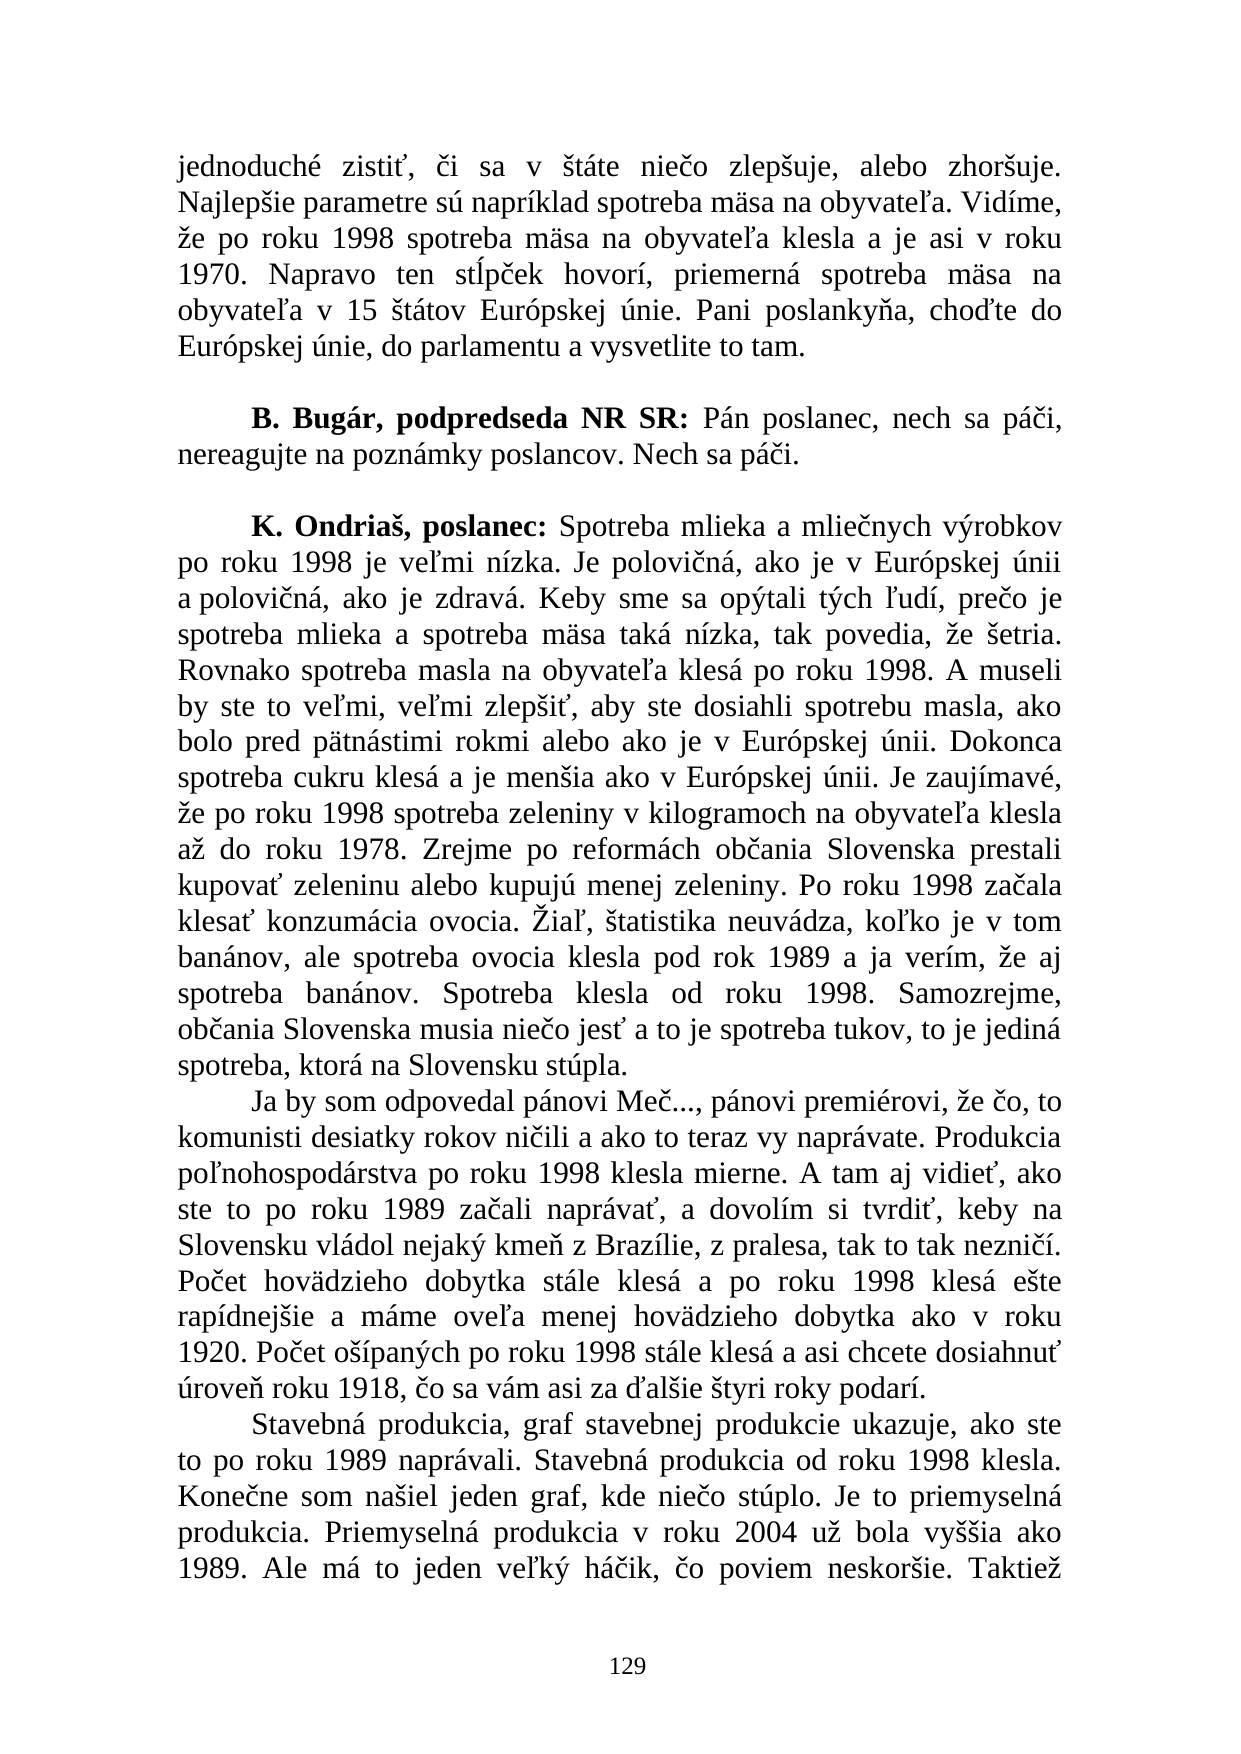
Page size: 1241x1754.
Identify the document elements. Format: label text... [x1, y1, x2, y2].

text B. Bugár, podpredseda NR SR: Pán poslanec, nech sa páči, nereagujte na poznámky poslancov. Nech sa páči. [177, 399, 1063, 471]
text Ja by som odpovedal pánovi Meč..., pánovi premiérovi, že čo, to komunisti desiatky rokov ničili a ako to teraz vy naprávate. Produkcia poľnohospodárstva po roku 1998 klesla mierne. A tam aj vidieť, ako ste to po roku 1989 začali naprávať, a dovolím si tvrdiť, keby na Slovensku vládol nejaký kmeň z Brazílie, z pralesa, tak to tak nezničí. Počet hovädzieho dobytka stále klesá a po roku 1998 klesá ešte rapídnejšie a máme oveľa menej hovädzieho dobytka ako v roku 1920. Počet ošípaných po roku 1998 stále klesá a asi chcete dosiahnuť úroveň roku 1918, čo sa vám asi za ďalšie štyri roky podarí. [177, 1082, 1063, 1406]
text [177, 1406, 1063, 1585]
text K. Ondriaš, poslanec: Spotreba mlieka a mliečnych výrobkov po roku 1998 je veľmi nízka. Je polovičná, ako je v Európskej únii a polovičná, ako je zdravá. Keby sme sa opýtali tých ľudí, prečo je spotreba mlieka a spotreba mäsa taká nízka, tak povedia, že šetria. Rovnako spotreba masla na obyvateľa klesá po roku 1998. A museli by ste to veľmi, veľmi zlepšiť, aby ste dosiahli spotrebu masla, ako bolo pred pätnástimi rokmi alebo ako je v Európskej únii. Dokonca spotreba cukru klesá a je menšia ako v Európskej únii. Je zaujímavé, že po roku 1998 spotreba zeleniny v kilogramoch na obyvateľa klesla až do roku 1978. Zrejme po reformách občania Slovenska prestali kupovať zeleninu alebo kupujú menej zeleniny. Po roku 1998 začala klesať konzumácia ovocia. Žiaľ, štatistika neuvádza, koľko je v tom banánov, ale spotreba ovocia klesla pod rok 1989 a ja verím, že aj spotreba banánov. Spotreba klesla od roku 1998. Samozrejme, občania Slovenska musia niečo jesť a to je spotreba tukov, to je jediná spotreba, ktorá na Slovensku stúpla. [177, 507, 1063, 1082]
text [177, 148, 1063, 363]
